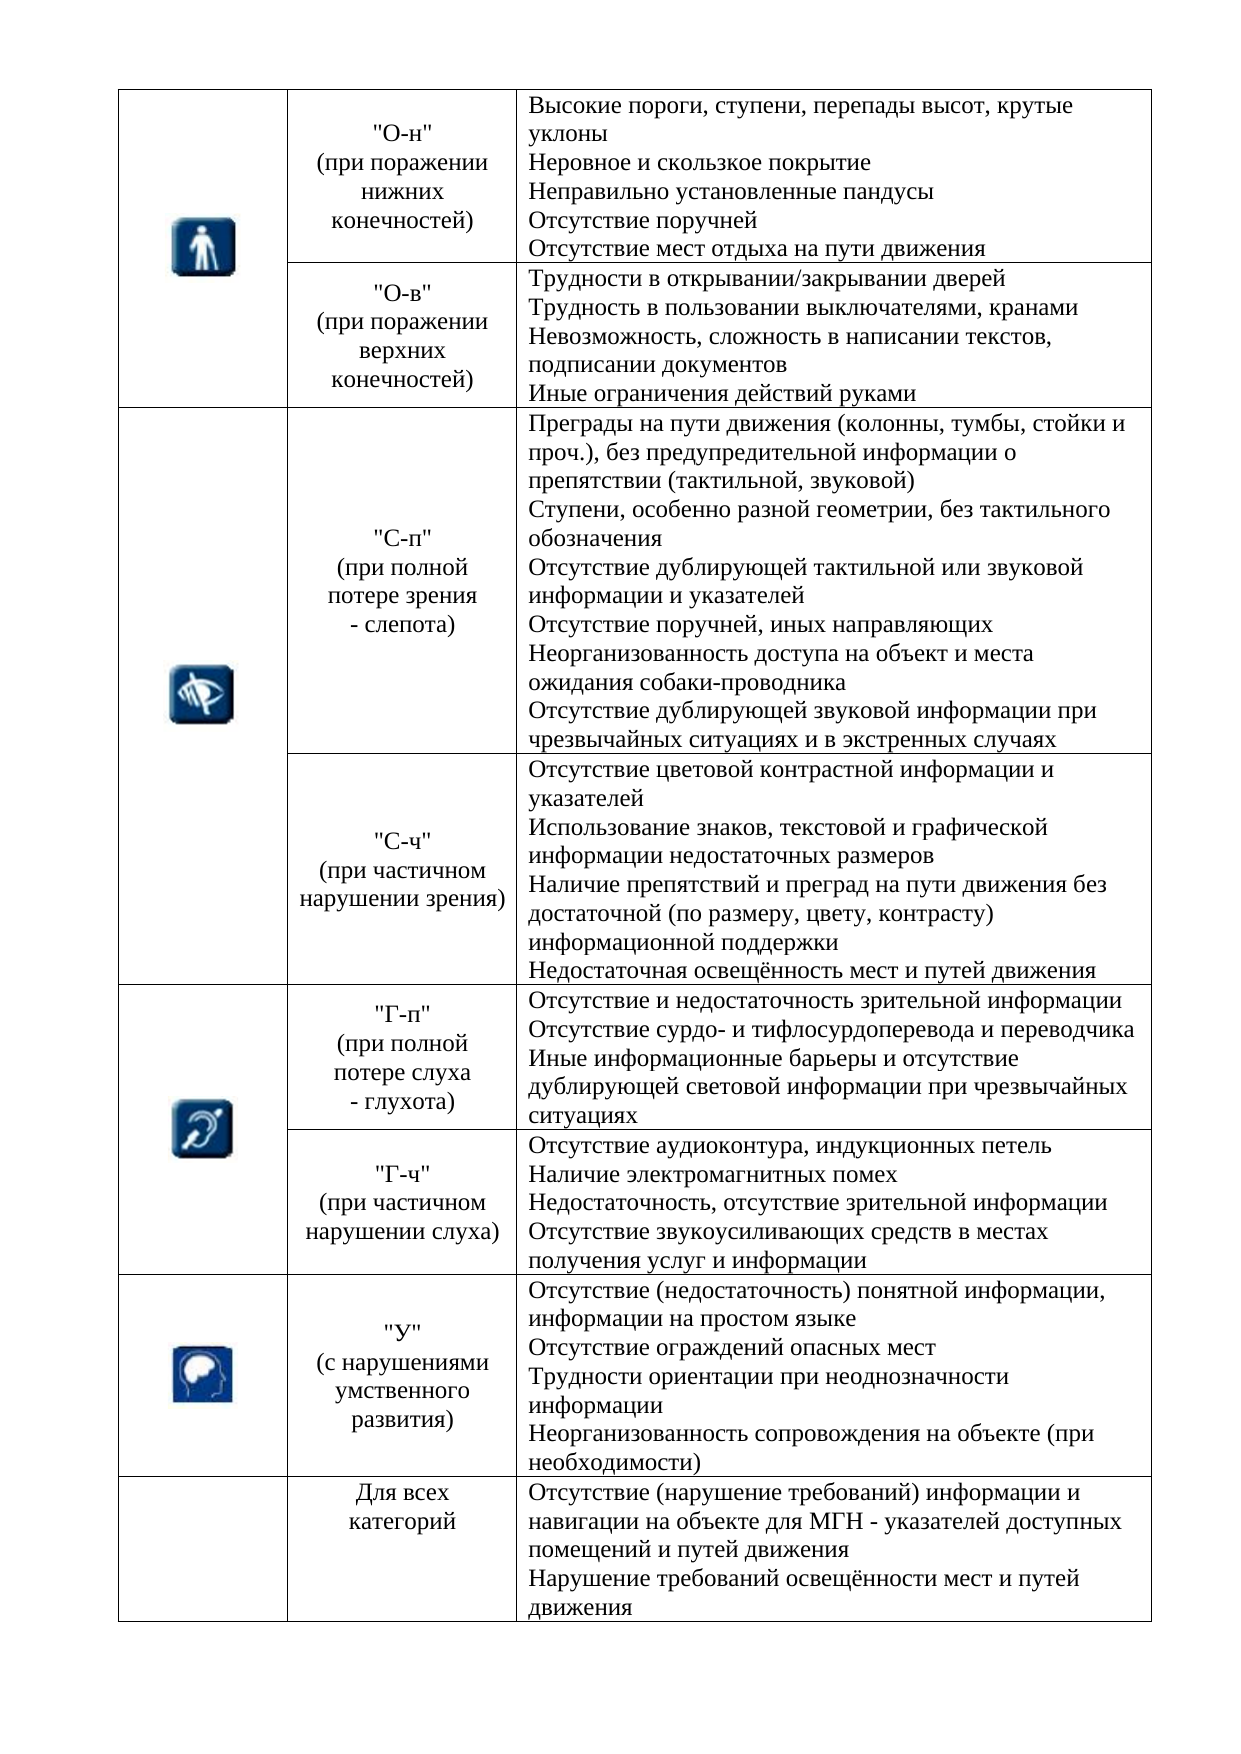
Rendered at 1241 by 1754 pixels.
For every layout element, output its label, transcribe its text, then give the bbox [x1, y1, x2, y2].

table_cell "С-п" (при полной потере зрения - слепота) [288, 408, 516, 753]
picture [164, 213, 242, 283]
table_cell Преграды на пути движения (колонны, тумбы, стойки и проч.), без предупредительной информации о препятствии (тактильной, звуковой) Ступени, особенно разной геометрии, без тактильного обозначения Отсутствие дублирующей тактильной или звуковой информации и указателей Отсутствие поручней, иных направляющих Неорганизованность доступа на объект и места ожидания собаки-проводника Отсутствие дублирующей звуковой информации при чрезвычайных ситуациях и в экстренных случаях [662, 408, 1151, 753]
table_cell Отсутствие (недостаточность) понятной информации, информации на простом языке Отсутствие ограждений опасных мест Трудности ориентации при неоднозначности информации Неорганизованность сопровождения на объекте (при необходимости) [517, 1275, 1151, 1476]
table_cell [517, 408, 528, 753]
table_cell [119, 408, 287, 984]
table_cell Отсутствие аудиоконтура, индукционных петель Наличие электромагнитных помех Недостаточность, отсутствие зрительной информации Отсутствие звукоусиливающих средств в местах получения услуг и информации [517, 1130, 1151, 1274]
picture [167, 1096, 239, 1163]
table_cell "О-в" (при поражении верхних конечностей) [288, 263, 516, 407]
table_cell "Г-ч" (при частичном нарушении слуха) [288, 1130, 516, 1274]
table_cell "У" (с нарушениями умственного развития) [288, 1275, 516, 1476]
table_cell Отсутствие и недостаточность зрительной информации Отсутствие сурдо- и тифлосурдоперевода и переводчика Иные информационные барьеры и отсутствие дублирующей световой информации при чрезвычайных ситуациях [638, 985, 1151, 1129]
table_cell "О-н" (при поражении нижних конечностей) [288, 90, 516, 262]
table_cell Трудности в открывании/закрывании дверей Трудность в пользовании выключателями, кранами Невозможность, сложность в написании текстов, подписании документов Иные ограничения действий руками [517, 263, 1151, 407]
picture [163, 660, 243, 732]
table_cell "С-ч" (при частичном нарушении зрения) [288, 754, 516, 984]
table_cell "Г-п" (при полной потере слуха - глухота) [288, 985, 516, 1129]
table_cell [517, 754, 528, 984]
table_cell [119, 90, 287, 407]
table_cell [119, 985, 287, 1274]
picture [167, 1342, 239, 1409]
table_cell Отсутствие цветовой контрастной информации и указателей Использование знаков, текстовой и графической информации недостаточных размеров Наличие препятствий и преград на пути движения без достаточной (по размеру, цвету, контрасту) информационной поддержки Недостаточная освещённость мест и путей движения [644, 754, 1151, 984]
table_cell Для всех категорий [288, 1477, 516, 1621]
table_cell [119, 1477, 287, 1621]
table_cell [119, 1275, 287, 1476]
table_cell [517, 1477, 1151, 1621]
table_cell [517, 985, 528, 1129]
table_cell Высокие пороги, ступени, перепады высот, крутые уклоны Неровное и скользкое покрытие Неправильно установленные пандусы Отсутствие поручней Отсутствие мест отдыха на пути движения [517, 90, 1151, 262]
